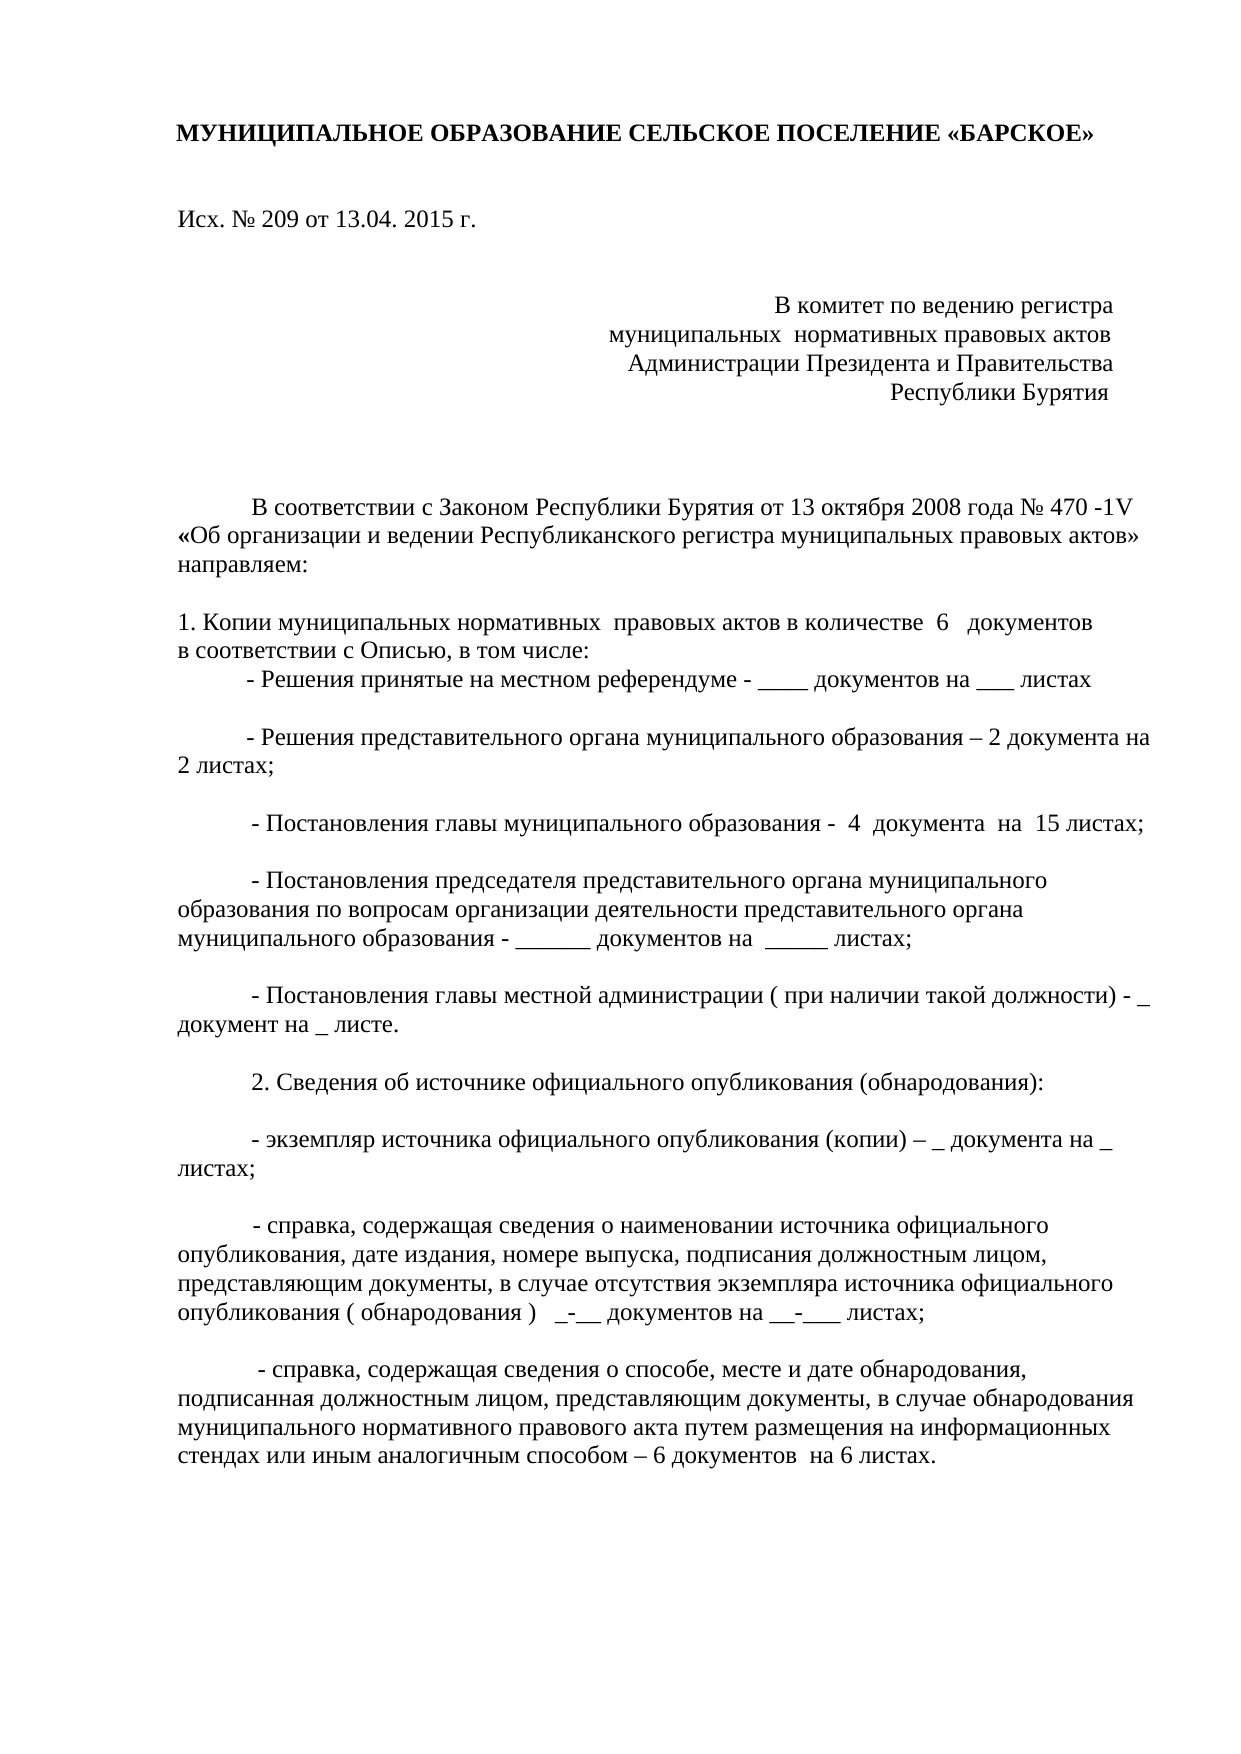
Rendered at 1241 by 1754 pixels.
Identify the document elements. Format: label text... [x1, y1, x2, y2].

text Республики Бурятия [177, 377, 1152, 406]
text - экземпляр источника официального опубликования (копии) – _ документа на _ листах; [177, 1124, 1152, 1182]
text - справка, содержащая сведения о способе, месте и дате обнародования, подписанная должностным лицом, представляющим документы, в случае обнародования муниципального нормативного правового акта путем размещения на информационных стендах или иным аналогичным способом – 6 документов на 6 листах. [177, 1354, 1152, 1469]
text - Постановления главы муниципального образования - 4 документа на 15 листах; [177, 808, 1152, 837]
text 2. Сведения об источнике официального опубликования (обнародования): [177, 1067, 1152, 1096]
text - Решения представительного органа муниципального образования – 2 документа на 2 листах; [177, 722, 1152, 779]
text - Решения принятые на местном референдуме - ____ документов на ___ листах [177, 664, 1152, 693]
text - Постановления главы местной администрации ( при наличии такой должности) - _ документ на _ листе. [177, 981, 1152, 1038]
text - Постановления председателя представительного органа муниципального образования по вопросам организации деятельности представительного органа муниципального образования - ______ документов на _____ листах; [177, 866, 1152, 952]
text - справка, содержащая сведения о наименовании источника официального опубликования, дате издания, номере выпуска, подписания должностным лицом, представляющим документы, в случае отсутствия экземпляра источника официального опубликования ( обнародования ) _-__ документов на __-___ листах; [177, 1211, 1152, 1326]
text Исх. № 209 от 13.04. 2015 г. [177, 204, 1152, 233]
text муниципальных нормативных правовых актов [177, 319, 1152, 348]
text В комитет по ведению регистра [177, 291, 1152, 319]
text МУНИЦИПАЛЬНОЕ ОБРАЗОВАНИЕ СЕЛЬСКОЕ ПОСЕЛЕНИЕ «БАРСКОЕ» [119, 118, 1152, 147]
text «Об организации и ведении Республиканского регистра муниципальных правовых актов» направляем: [177, 521, 1152, 578]
text 1. Копии муниципальных нормативных правовых актов в количестве 6 документов в соответствии с Описью, в том числе: [177, 607, 1152, 664]
text Администрации Президента и Правительства [177, 348, 1152, 377]
text В соответствии с Законом Республики Бурятия от 13 октября 2008 года № 470 -1V [177, 492, 1152, 521]
